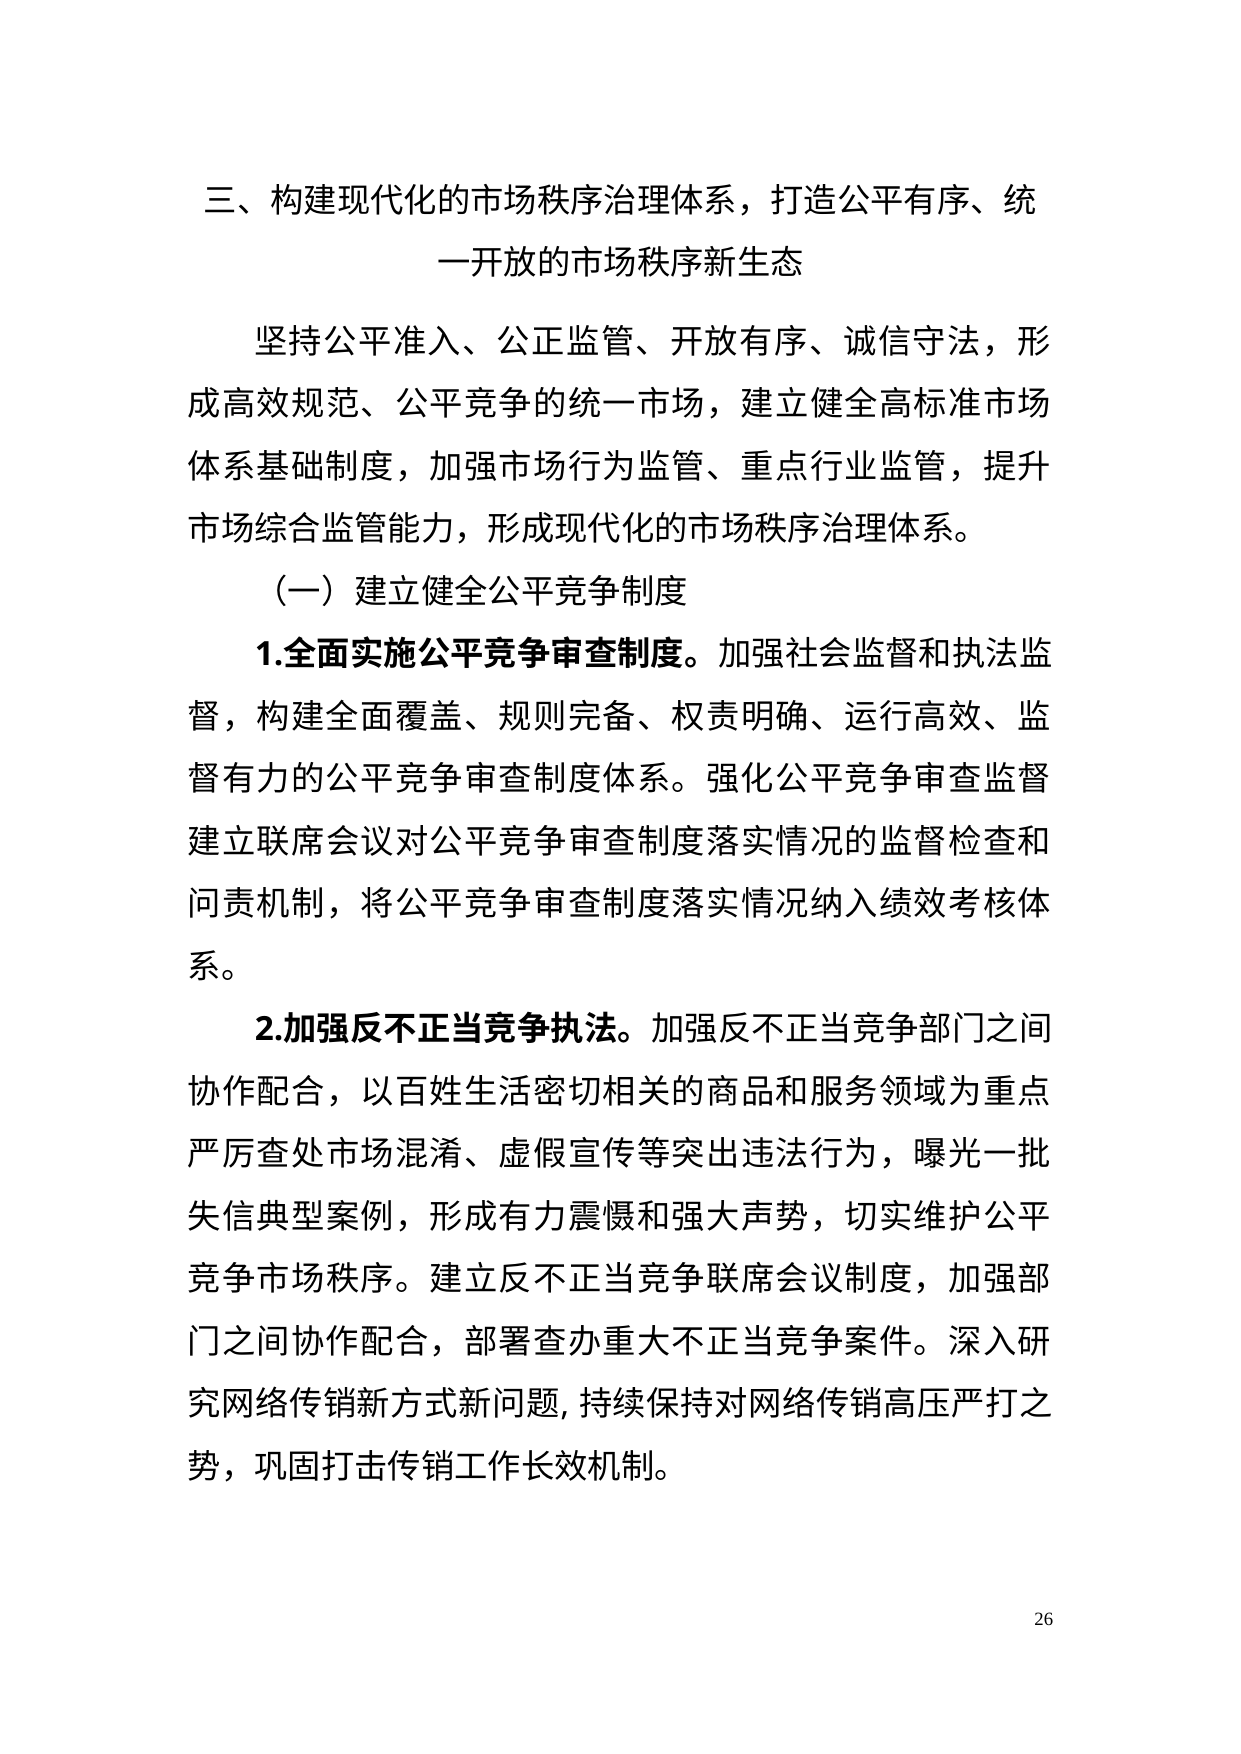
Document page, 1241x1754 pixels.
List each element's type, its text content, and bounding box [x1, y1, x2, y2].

text 坚持公平准入、公正监管、开放有序、诚信守法，形成高效规范、公平竞争的统一市场，建立健全高标准市场体系基础制度，加强市场行为监管、重点行业监管，提升市场综合监管能力，形成现代化的市场秩序治理体系。 [187, 303, 1053, 553]
text 2.加强反不正当竞争执法。加强反不正当竞争部门之间协作配合，以百姓生活密切相关的商品和服务领域为重点，严厉查处市场混淆、虚假宣传等突出违法行为，曝光一批失信典型案例，形成有力震慑和强大声势，切实维护公平竞争市场秩序。建立反不正当竞争联席会议制度，加强部门之间协作配合，部署查办重大不正当竞争案件。深入研究网络传销新方式新问题, 持续保持对网络传销高压严打之势，巩固打击传销工作长效机制。 [187, 991, 1053, 1491]
text 1.全面实施公平竞争审查制度。加强社会监督和执法监督，构建全面覆盖、规则完备、权责明确、运行高效、监督有力的公平竞争审查制度体系。强化公平竞争审查监督，建立联席会议对公平竞争审查制度落实情况的监督检查和问责机制，将公平竞争审查制度落实情况纳入绩效考核体系。 [187, 616, 1053, 991]
text （一）建立健全公平竞争制度 [187, 553, 1053, 616]
text 三、构建现代化的市场秩序治理体系，打造公平有序、统一开放的市场秩序新生态 [187, 162, 1053, 287]
